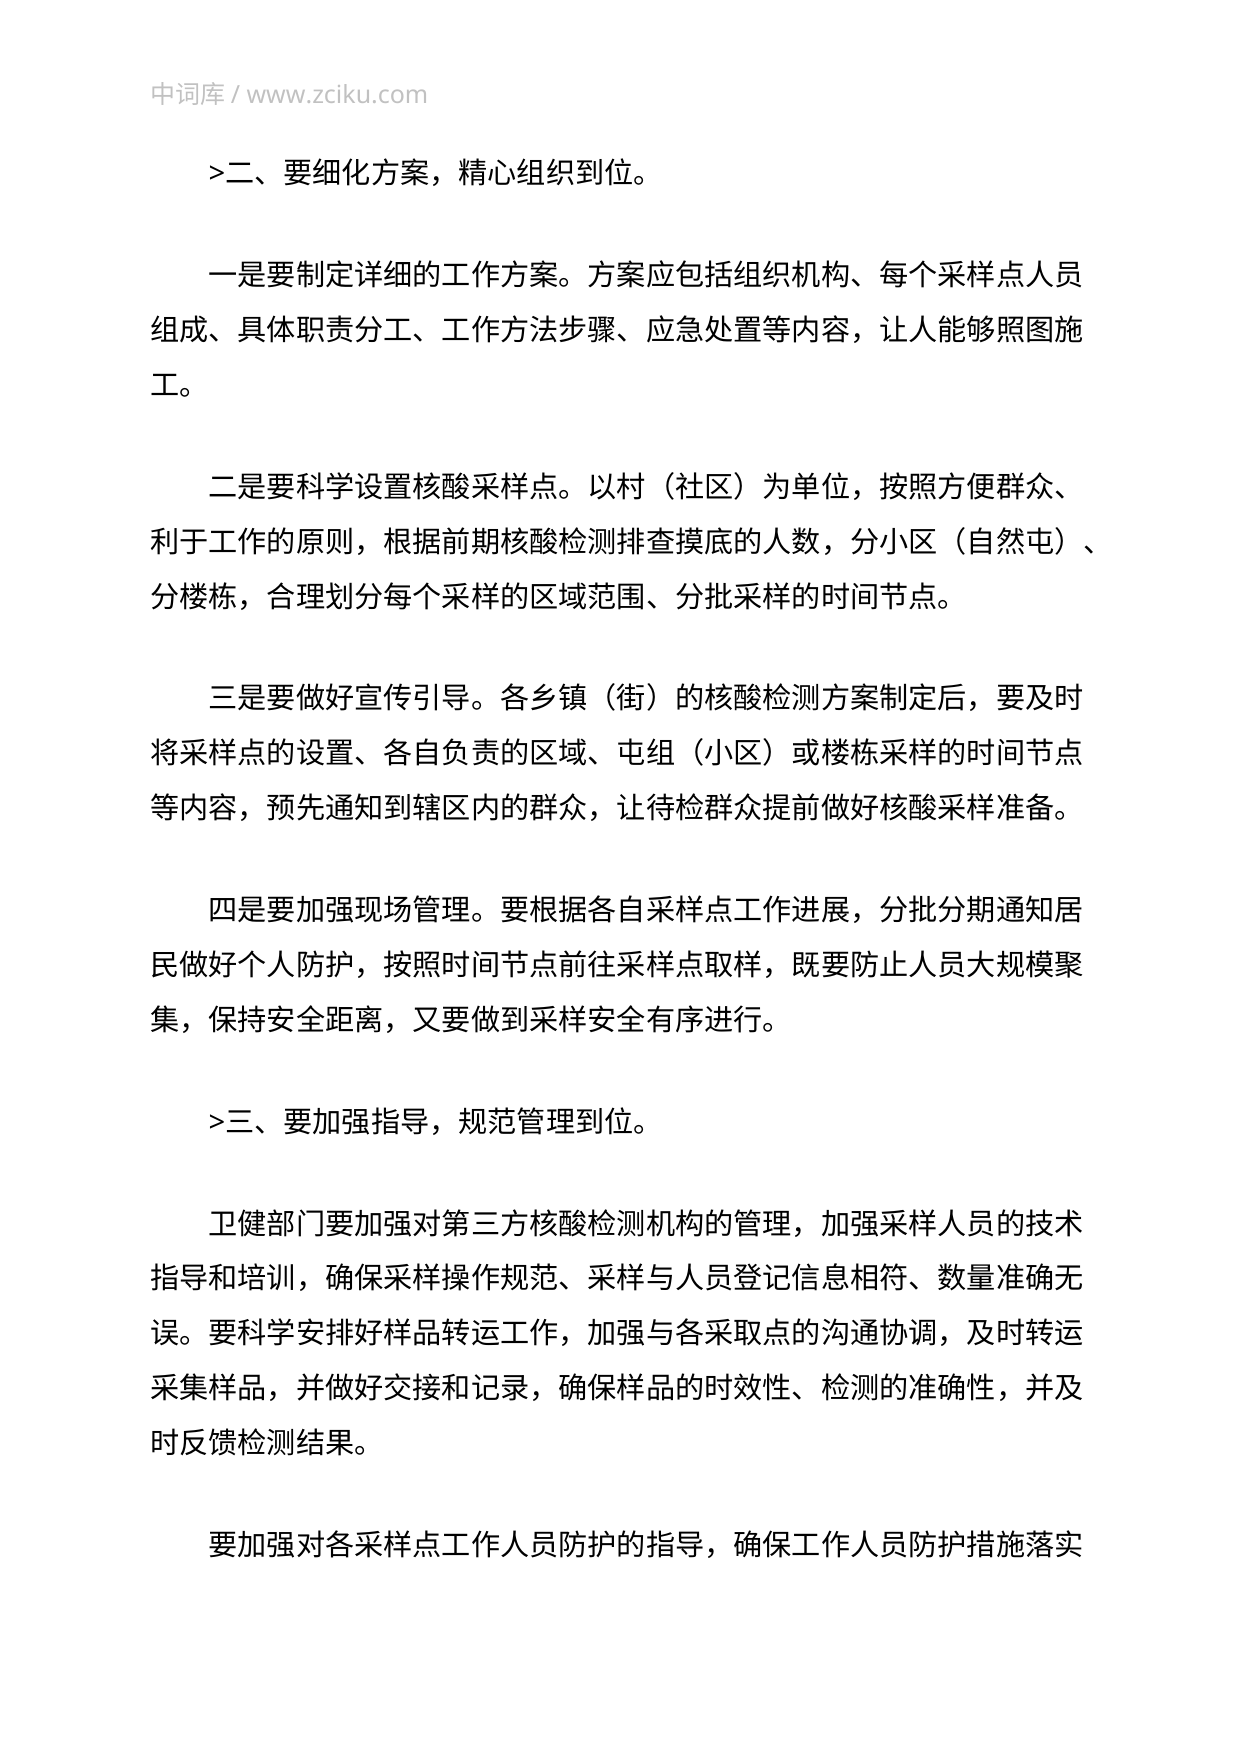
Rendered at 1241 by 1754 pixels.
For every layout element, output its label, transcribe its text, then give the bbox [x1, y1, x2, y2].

text 三是要做好宣传引导。各乡镇（街）的核酸检测方案制定后，要及时将采样点的设置、各自负责的区域、屯组（小区）或楼栋采样的时间节点等内容，预先通知到辖区内的群众，让待检群众提前做好核酸采样准备。 [150, 675, 1090, 827]
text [150, 1522, 1090, 1564]
text 四是要加强现场管理。要根据各自采样点工作进展，分批分期通知居民做好个人防护，按照时间节点前往采样点取样，既要防止人员大规模聚集，保持安全距离，又要做到采样安全有序进行。 [150, 887, 1090, 1039]
text 卫健部门要加强对第三方核酸检测机构的管理，加强采样人员的技术指导和培训，确保采样操作规范、采样与人员登记信息相符、数量准确无误。要科学安排好样品转运工作，加强与各采取点的沟通协调，及时转运采集样品，并做好交接和记录，确保样品的时效性、检测的准确性，并及时反馈检测结果。 [150, 1200, 1090, 1462]
text >三、要加强指导，规范管理到位。 [150, 1098, 1090, 1141]
text 二是要科学设置核酸采样点。以村（社区）为单位，按照方便群众、利于工作的原则，根据前期核酸检测排查摸底的人数，分小区（自然屯）、分楼栋，合理划分每个采样的区域范围、分批采样的时间节点。 [150, 463, 1090, 616]
text 一是要制定详细的工作方案。方案应包括组织机构、每个采样点人员组成、具体职责分工、工作方法步骤、应急处置等内容，让人能够照图施工。 [150, 252, 1090, 404]
text >二、要细化方案，精心组织到位。 [150, 150, 1090, 192]
